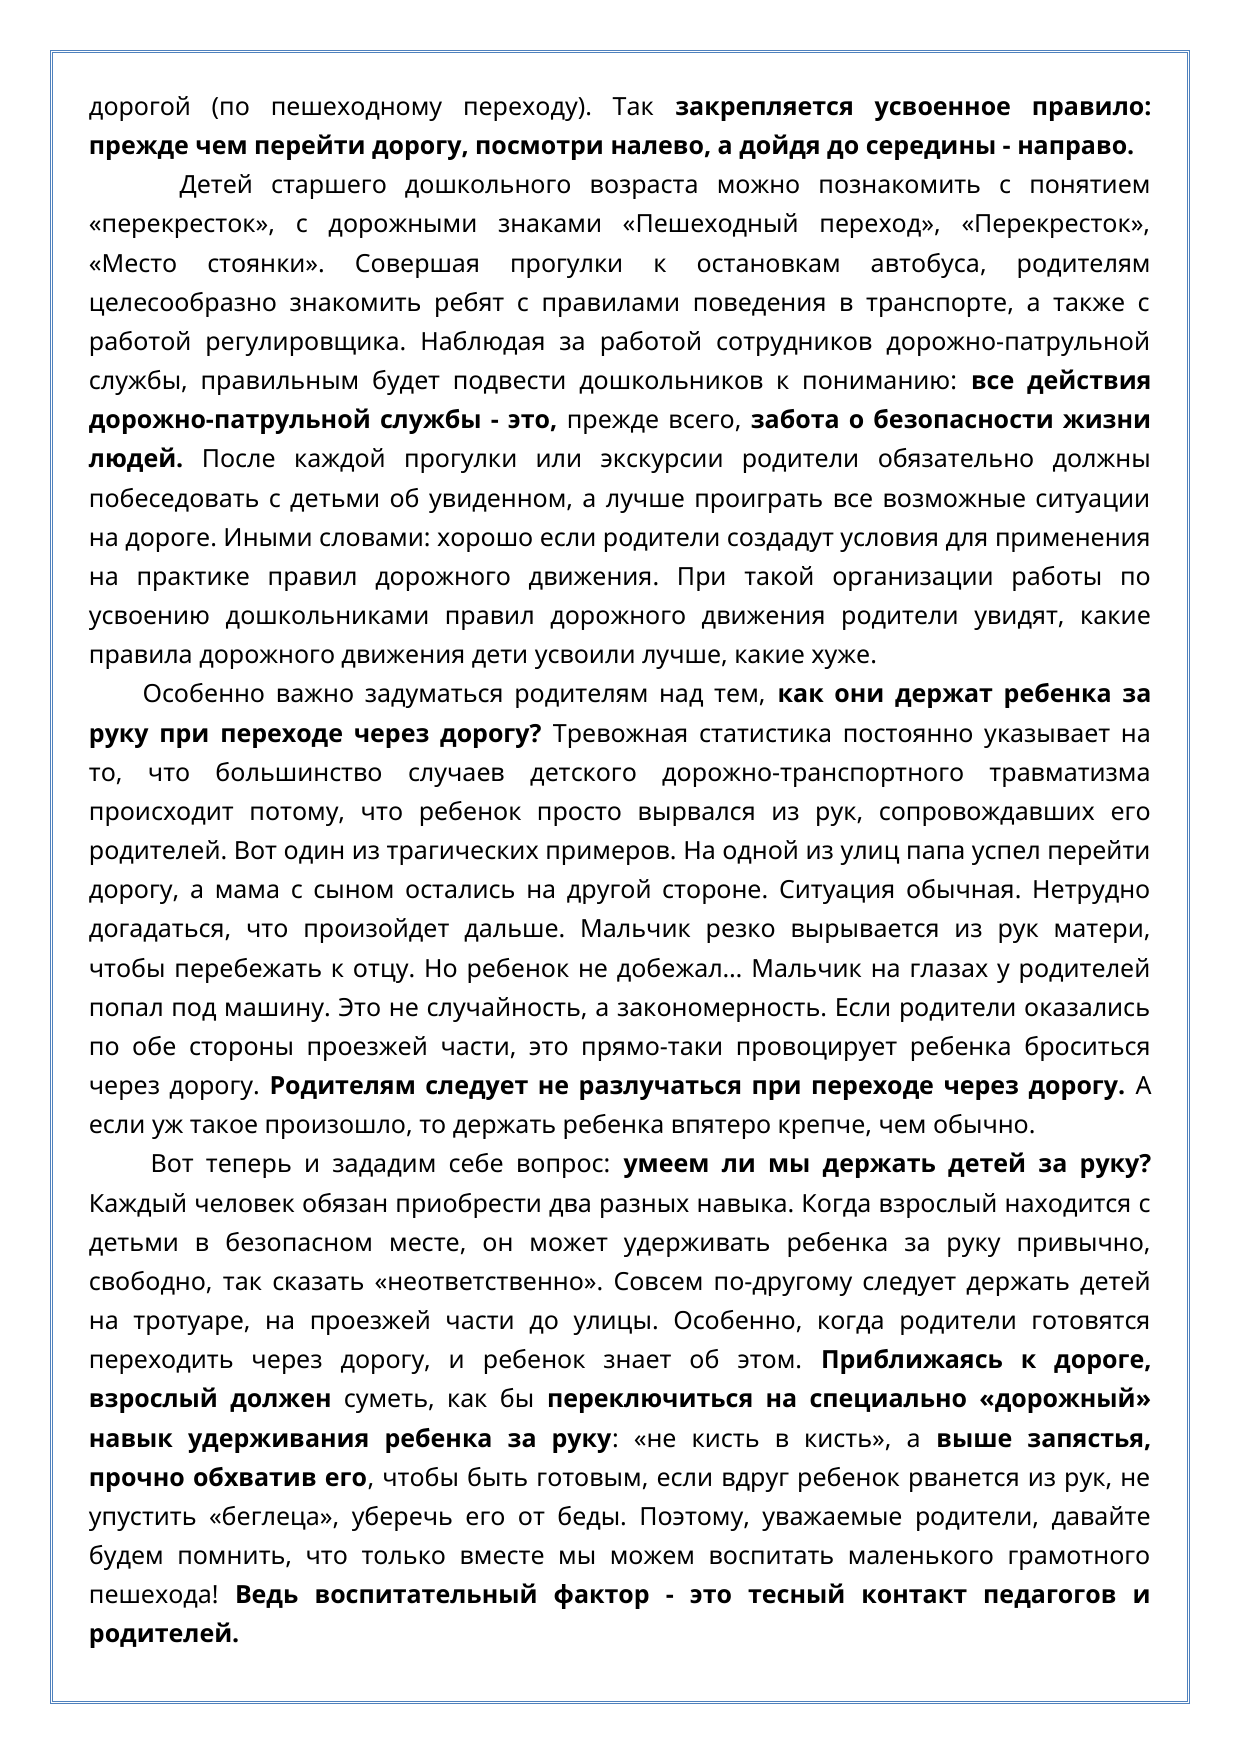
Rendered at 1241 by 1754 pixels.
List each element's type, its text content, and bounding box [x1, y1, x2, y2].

text Детей старшего дошкольного возраста можно познакомить с понятием «перекресток», с дорожными знаками «Пешеходный переход», «Перекресток», «Место стоянки». Совершая прогулки к остановкам автобуса, родителям целесообразно знакомить ребят с правилами поведения в транспорте, а также с работой регулировщика. Наблюдая за работой сотрудников дорожно-патрульной службы, правильным будет подвести дошкольников к пониманию: все действия дорожно-патрульной службы - это, прежде всего, забота о безопасности жизни людей. После каждой прогулки или экскурсии родители обязательно должны побеседовать с детьми об увиденном, а лучше проиграть все возможные ситуации на дороге. Иными словами: хорошо если родители создадут условия для применения на практике правил дорожного движения. При такой организации работы по усвоению дошкольниками правил дорожного движения родители увидят, какие правила дорожного движения дети усвоили лучше, какие хуже. [89, 167, 1152, 671]
text Вот теперь и зададим себе вопрос: умеем ли мы держать детей за руку? Каждый человек обязан приобрести два разных навыка. Когда взрослый находится с детьми в безопасном месте, он может удерживать ребенка за руку привычно, свободно, так сказать «неответственно». Совсем по-другому следует держать детей на тротуаре, на проезжей части до улицы. Особенно, когда родители готовятся переходить через дорогу, и ребенок знает об этом. Приближаясь к дороге, взрослый должен суметь, как бы переключиться на специально «дорожный» навык удерживания ребенка за руку: «не кисть в кисть», а выше запястья, прочно обхватив его, чтобы быть готовым, если вдруг ребенок рванется из рук, не упустить «беглеца», уберечь его от беды. Поэтому, уважаемые родители, давайте будем помнить, что только вместе мы можем воспитать маленького грамотного пешехода! Ведь воспитательный фактор - это тесный контакт педагогов и родителей. [89, 1146, 1152, 1650]
text Особенно важно задуматься родителям над тем, как они держат ребенка за руку при переходе через дорогу? Тревожная статистика постоянно указывает на то, что большинство случаев детского дорожно-транспортного травматизма происходит потому, что ребенок просто вырвался из рук, сопровождавших его родителей. Вот один из трагических примеров. На одной из улиц папа успел перейти дорогу, а мама с сыном остались на другой стороне. Ситуация обычная. Нетрудно догадаться, что произойдет дальше. Мальчик резко вырывается из рук матери, чтобы перебежать к отцу. Но ребенок не добежал… Мальчик на глазах у родителей попал под машину. Это не случайность, а закономерность. Если родители оказались по обе стороны проезжей части, это прямо-таки провоцирует ребенка броситься через дорогу. Родителям следует не разлучаться при переходе через дорогу. А если уж такое произошло, то держать ребенка впятеро крепче, чем обычно. [89, 676, 1152, 1141]
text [89, 89, 1152, 162]
